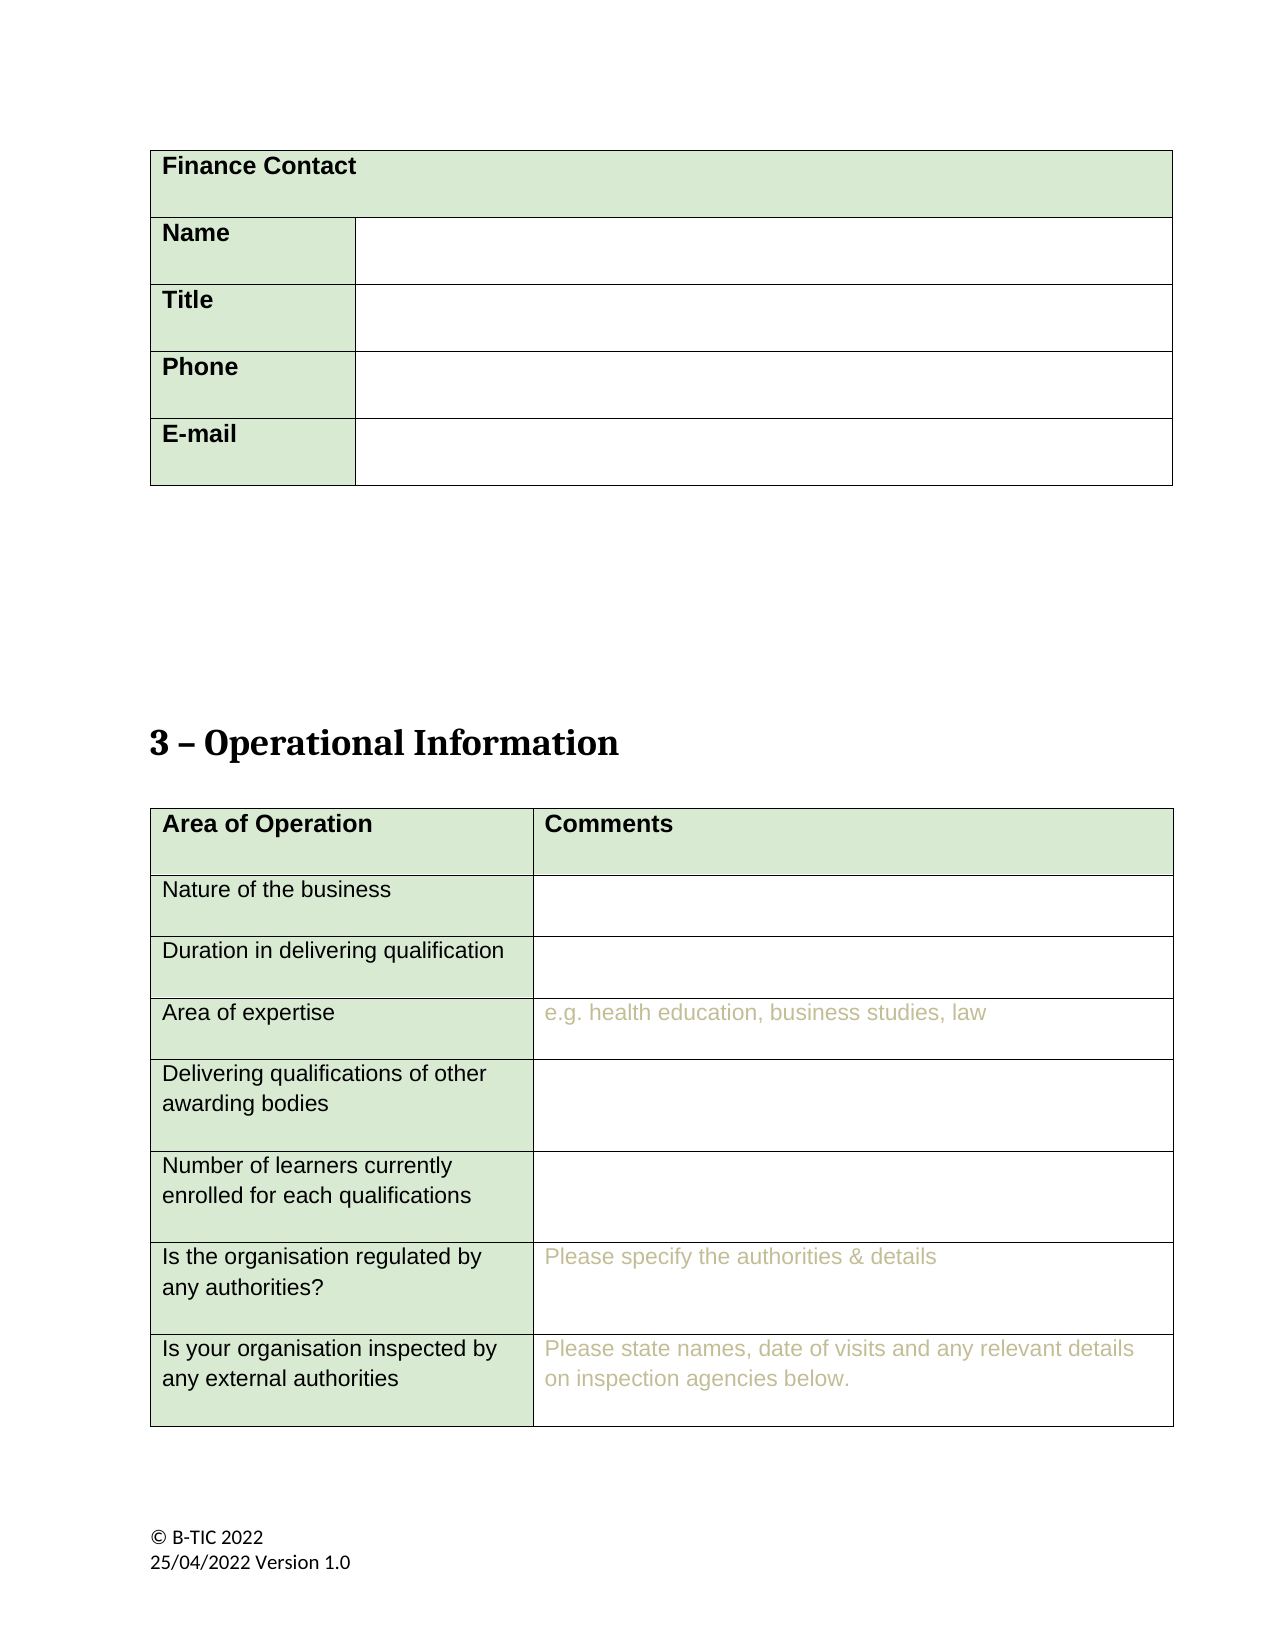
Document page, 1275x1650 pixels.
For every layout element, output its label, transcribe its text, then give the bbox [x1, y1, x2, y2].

table_cell [356, 352, 1172, 418]
table_cell [356, 285, 1172, 351]
table_cell [356, 419, 1172, 485]
table_cell [356, 218, 1172, 284]
table_cell [534, 937, 1173, 997]
table_header Finance Contact [151, 151, 1172, 217]
table_cell Area of expertise [151, 999, 533, 1059]
table_cell e.g. health education, business studies, law [534, 999, 1173, 1059]
table_cell Is your organisation inspected by any external authorities [151, 1335, 533, 1426]
table_header Comments [534, 809, 1173, 874]
table_header Area of Operation [151, 809, 533, 874]
table_cell Is the organisation regulated by any authorities? [151, 1243, 533, 1334]
table_cell Name [151, 218, 355, 284]
table_cell Delivering qualifications of other awarding bodies [151, 1060, 533, 1151]
table_cell Please state names, date of visits and any relevant details on inspection agencies below. [534, 1335, 1173, 1426]
table_cell [534, 1152, 1173, 1242]
text 3 – Operational Information [150, 721, 1125, 764]
table_cell [534, 876, 1173, 936]
table_cell E-mail [151, 419, 355, 485]
table_cell Nature of the business [151, 876, 533, 936]
table_cell Title [151, 285, 355, 351]
table_cell Number of learners currently enrolled for each qualifications [151, 1152, 533, 1242]
table_cell Phone [151, 352, 355, 418]
table_cell [534, 1060, 1173, 1151]
table_cell Please specify the authorities & details [534, 1243, 1173, 1334]
table_cell Duration in delivering qualification [151, 937, 533, 997]
